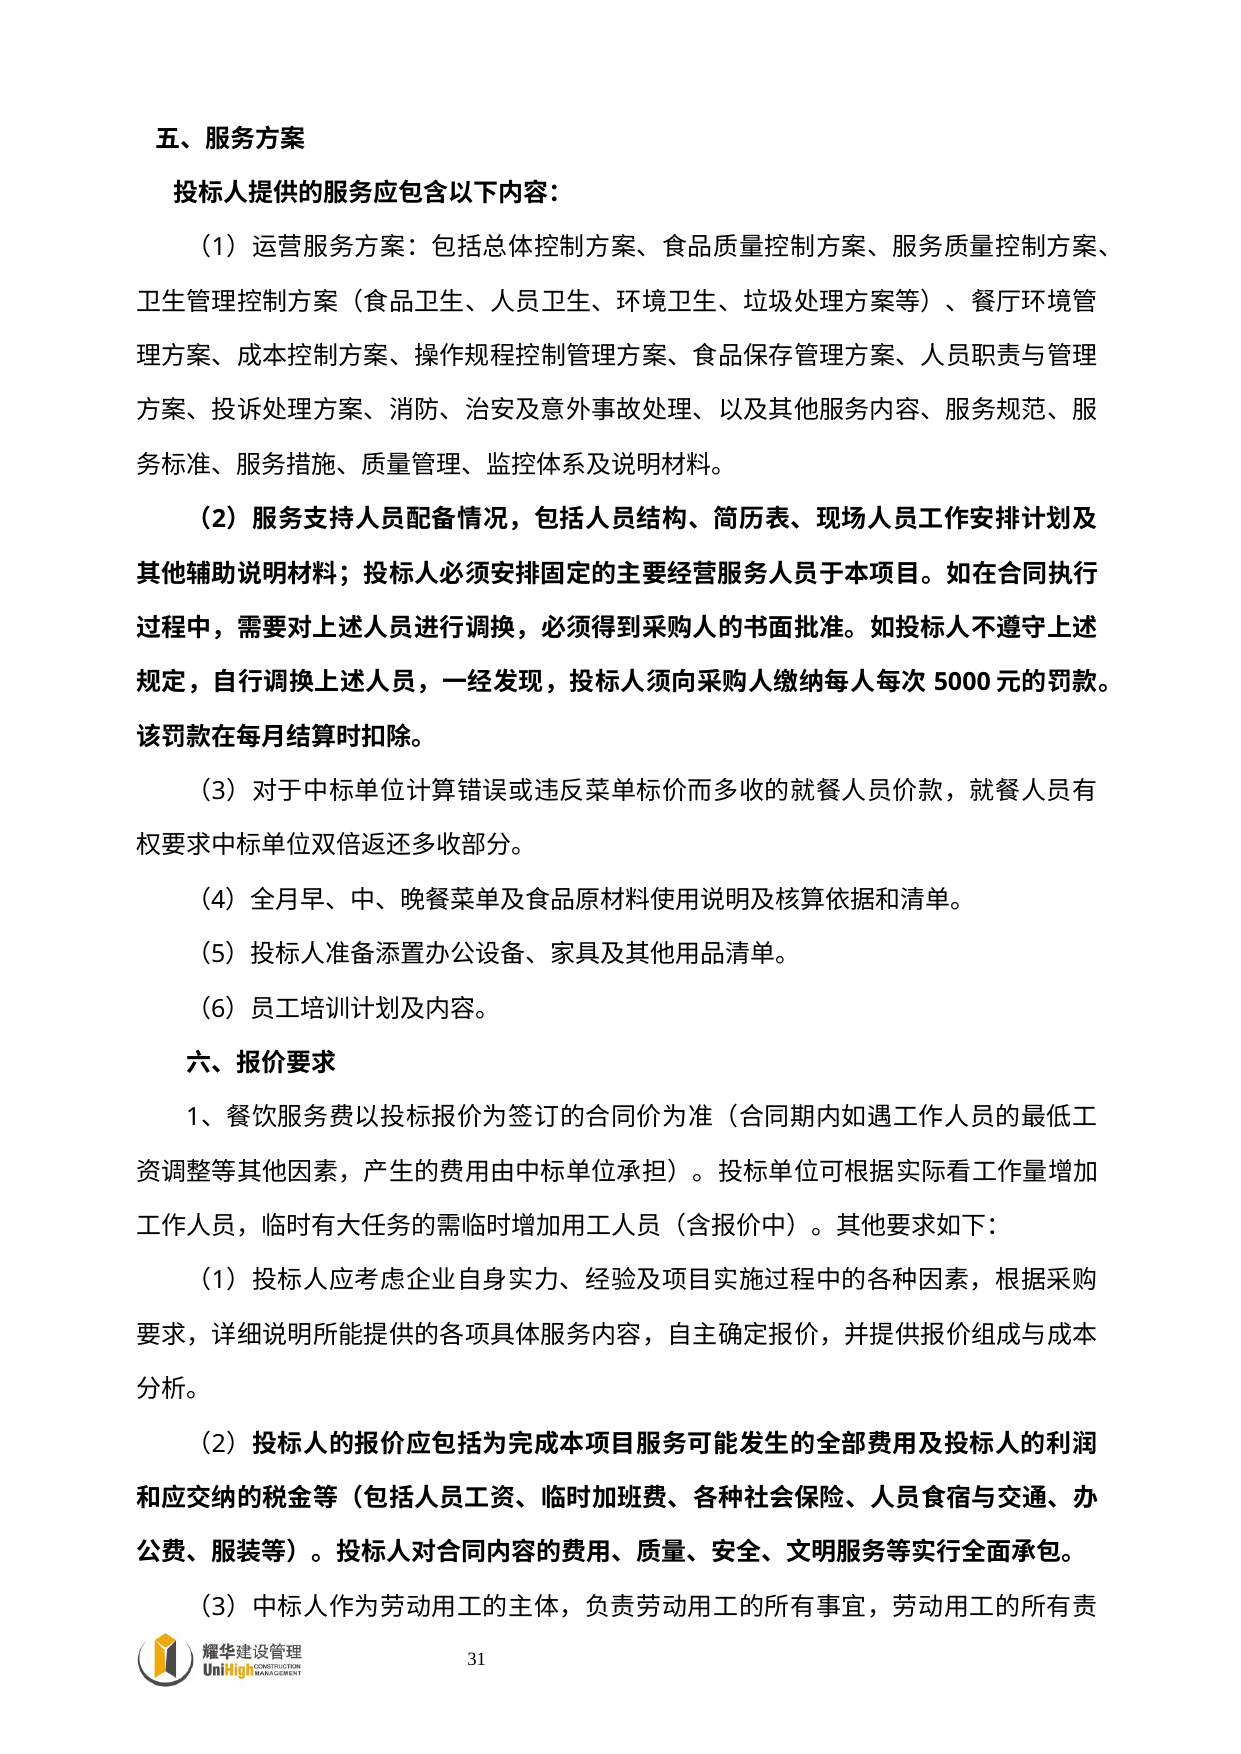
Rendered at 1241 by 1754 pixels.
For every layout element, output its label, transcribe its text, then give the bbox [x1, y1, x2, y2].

text （3）对于中标单位计算错误或违反菜单标价而多收的就餐人员价款，就餐人员有权要求中标单位双倍返还多收部分。 [136, 771, 1098, 861]
text 1、餐饮服务费以投标报价为签订的合同价为准（合同期内如遇工作人员的最低工资调整等其他因素，产生的费用由中标单位承担）。投标单位可根据实际看工作量增加工作人员，临时有大任务的需临时增加用工人员（含报价中）。其他要求如下： [136, 1097, 1098, 1242]
text 六、报价要求 [136, 1042, 1098, 1079]
text （6）员工培训计划及内容。 [136, 988, 1098, 1024]
text 投标人提供的服务应包含以下内容： [173, 172, 1098, 209]
text （2）服务支持人员配备情况，包括人员结构、简历表、现场人员工作安排计划及其他辅助说明材料；投标人必须安排固定的主要经营服务人员于本项目。如在合同执行过程中，需要对上述人员进行调换，必须得到采购人的书面批准。如投标人不遵守上述规定，自行调换上述人员，一经发现，投标人须向采购人缴纳每人每次5000元的罚款。该罚款在每月结算时扣除。 [136, 499, 1098, 752]
text （1）投标人应考虑企业自身实力、经验及项目实施过程中的各种因素，根据采购要求，详细说明所能提供的各项具体服务内容，自主确定报价，并提供报价组成与成本分析。 [136, 1260, 1098, 1405]
text （2）投标人的报价应包括为完成本项目服务可能发生的全部费用及投标人的利润和应交纳的税金等（包括人员工资、临时加班费、各种社会保险、人员食宿与交通、办公费、服装等）。投标人对合同内容的费用、质量、安全、文明服务等实行全面承包。 [136, 1423, 1098, 1568]
text （5）投标人准备添置办公设备、家具及其他用品清单。 [136, 934, 1098, 970]
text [136, 1586, 1098, 1622]
text （4）全月早、中、晚餐菜单及食品原材料使用说明及核算依据和清单。 [136, 879, 1098, 916]
subtitle 五、服务方案 [136, 118, 1098, 154]
text （1）运营服务方案：包括总体控制方案、食品质量控制方案、服务质量控制方案、卫生管理控制方案（食品卫生、人员卫生、环境卫生、垃圾处理方案等）、餐厅环境管理方案、成本控制方案、操作规程控制管理方案、食品保存管理方案、人员职责与管理方案、投诉处理方案、消防、治安及意外事故处理、以及其他服务内容、服务规范、服务标准、服务措施、质量管理、监控体系及说明材料。 [136, 227, 1098, 481]
picture [135, 1632, 303, 1690]
